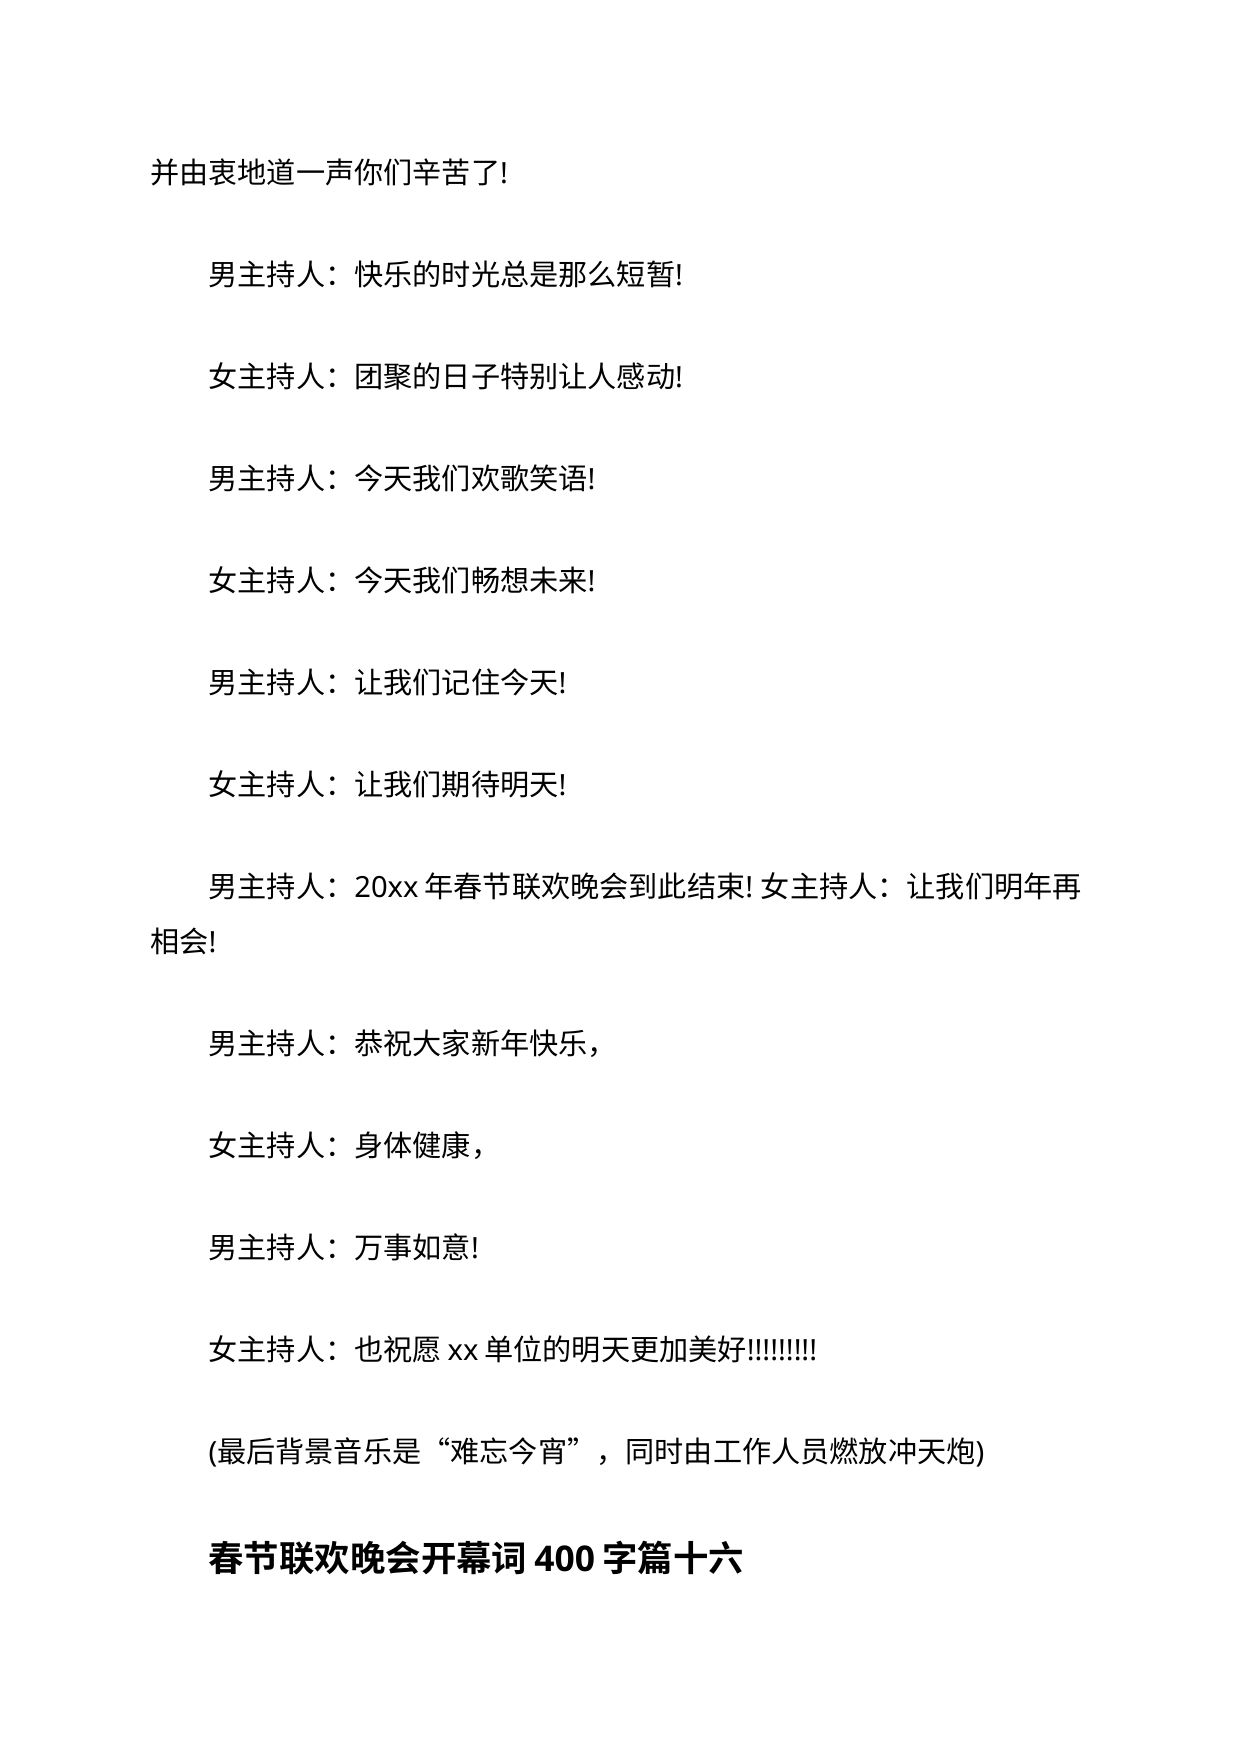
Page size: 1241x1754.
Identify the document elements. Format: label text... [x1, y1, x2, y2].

text 春节联欢晚会开幕词400字篇十六 [150, 1530, 1090, 1582]
text 男主持人：恭祝大家新年快乐， [150, 1021, 1090, 1063]
text 女主持人：团聚的日子特别让人感动! [150, 354, 1090, 396]
text 女主持人：身体健康， [150, 1123, 1090, 1165]
text 女主持人：让我们期待明天! [150, 762, 1090, 804]
text 男主持人：20xx年春节联欢晚会到此结束! 女主持人：让我们明年再相会! [150, 864, 1090, 961]
text 女主持人：也祝愿xx单位的明天更加美好!!!!!!!!! [150, 1326, 1090, 1369]
text 男主持人：快乐的时光总是那么短暂! [150, 252, 1090, 294]
text 男主持人：万事如意! [150, 1224, 1090, 1267]
text 男主持人：让我们记住今天! [150, 660, 1090, 702]
text 女主持人：今天我们畅想未来! [150, 558, 1090, 600]
text 男主持人：今天我们欢歌笑语! [150, 456, 1090, 498]
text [150, 150, 1090, 192]
text (最后背景音乐是“难忘今宵”，同时由工作人员燃放冲天炮) [150, 1428, 1090, 1471]
